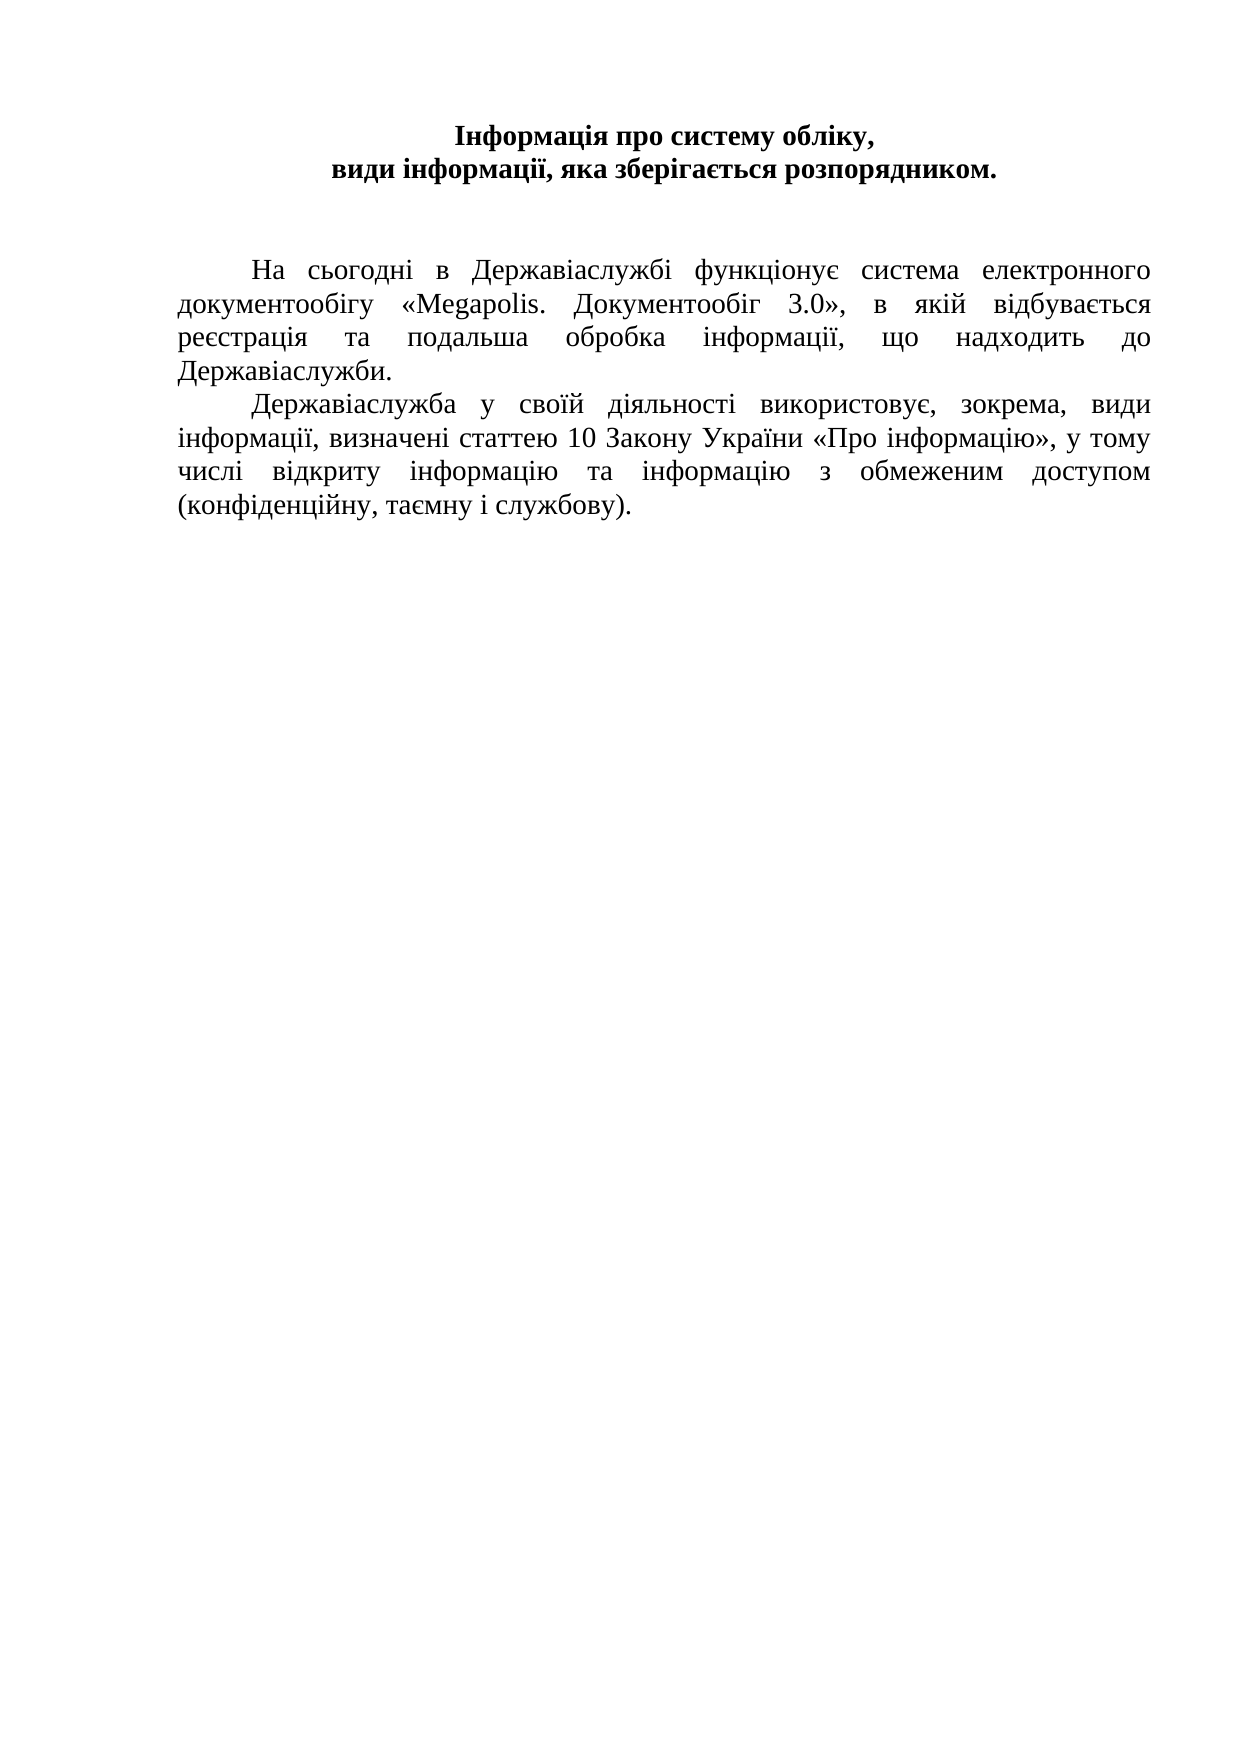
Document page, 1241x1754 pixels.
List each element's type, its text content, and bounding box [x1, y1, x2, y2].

text види інформації, яка зберігається розпорядником. [177, 152, 1152, 185]
text На сьогодні в Державіаслужбі функціонує система електронного документообігу «Megapolis. Документообіг 3.0», в якій відбувається реєстрація та подальша обробка інформації, що надходить до Державіаслужби. [177, 252, 1152, 386]
text Державіаслужба у своїй діяльності використовує, зокрема, види інформації, визначені статтею 10 Закону України «Про інформацію», у тому числі відкриту інформацію та інформацію з обмеженим доступом (конфіденційну, таємну і службову). [177, 386, 1152, 521]
text Інформація про систему обліку, [177, 118, 1152, 152]
